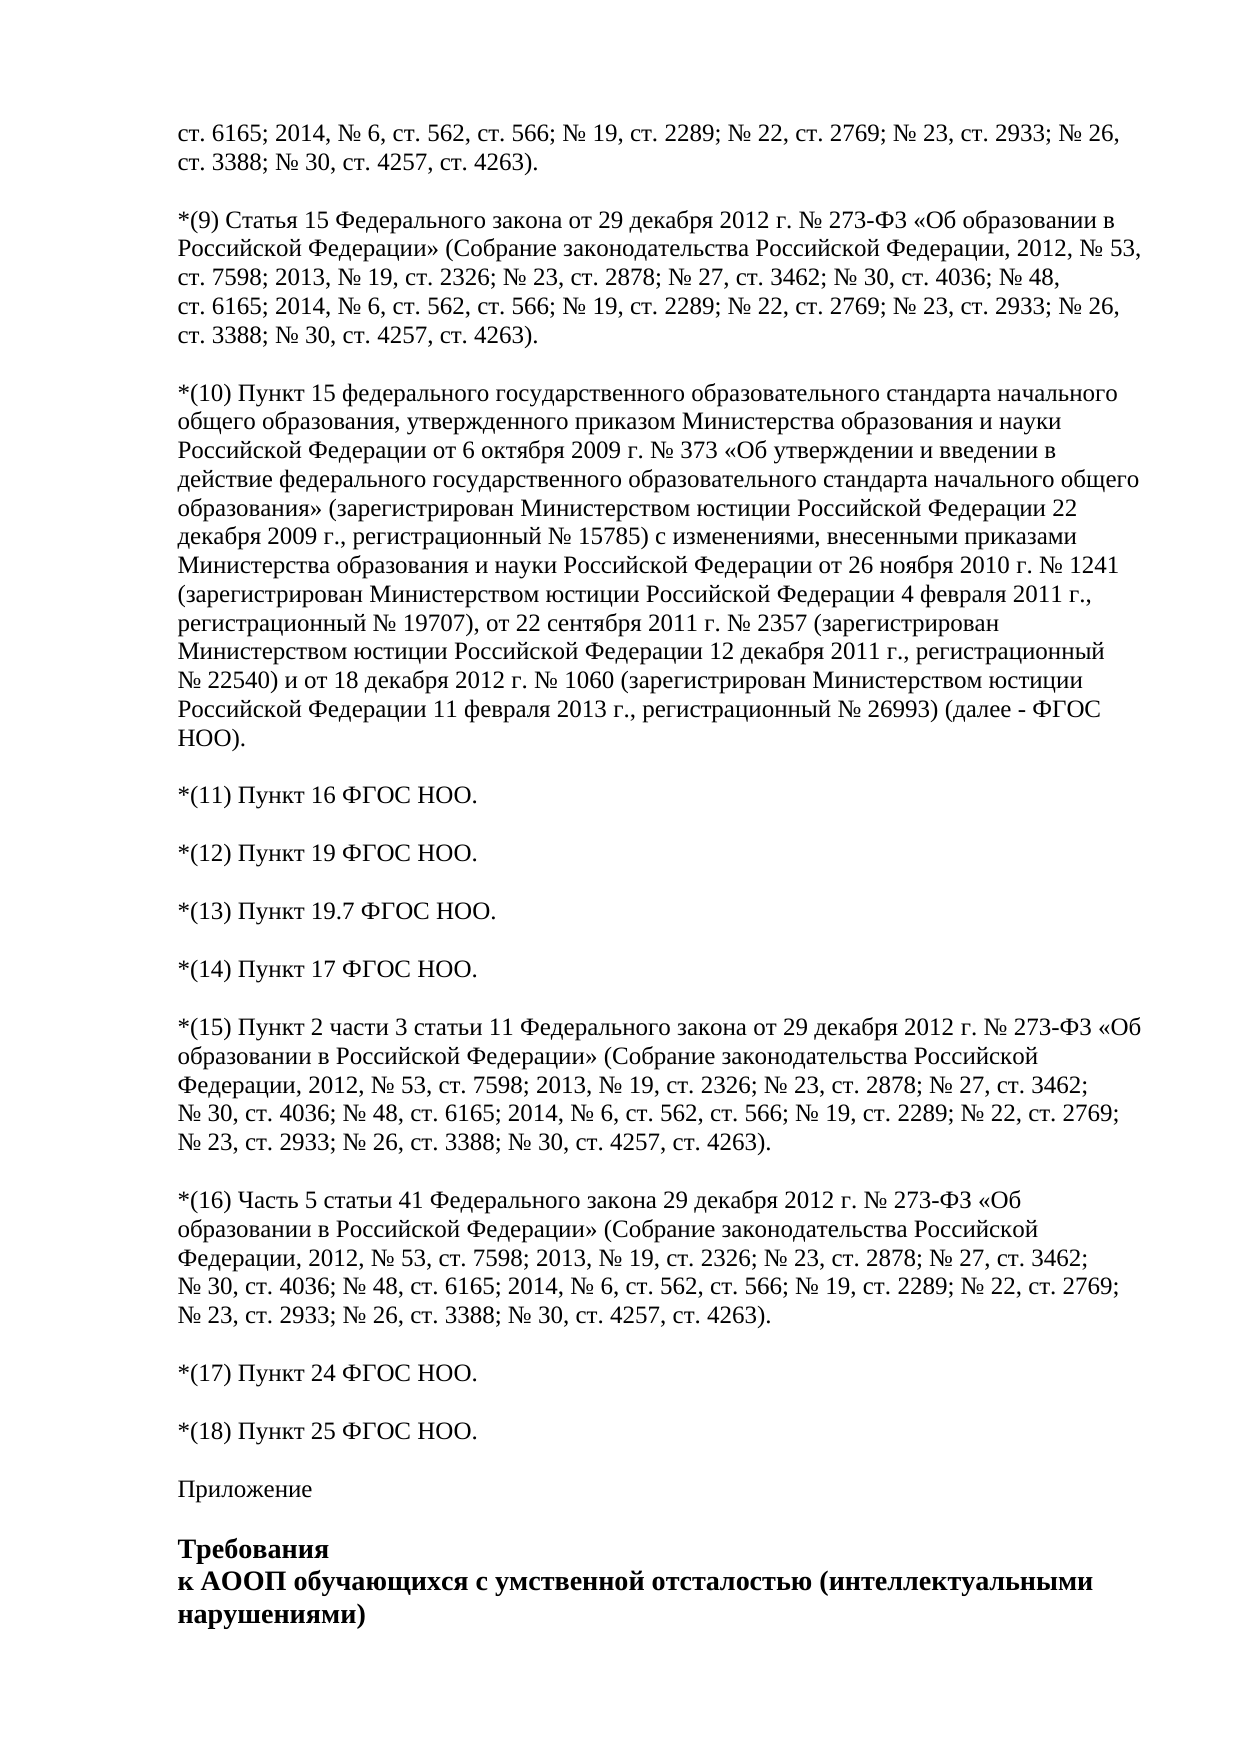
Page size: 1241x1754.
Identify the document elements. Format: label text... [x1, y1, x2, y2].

text Требования к АООП обучающихся с умственной отсталостью (интеллектуальными нарушениями) [177, 1532, 1152, 1629]
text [177, 118, 1152, 176]
text *(14) Пункт 17 ФГОС НОО. [177, 954, 1152, 983]
text *(13) Пункт 19.7 ФГОС НОО. [177, 896, 1152, 925]
text *(18) Пункт 25 ФГОС НОО. [177, 1416, 1152, 1445]
text *(12) Пункт 19 ФГОС НОО. [177, 838, 1152, 867]
text *(17) Пункт 24 ФГОС НОО. [177, 1358, 1152, 1387]
text *(10) Пункт 15 федерального государственного образовательного стандарта начального общего образования, утвержденного приказом Министерства образования и науки Российской Федерации от 6 октября 2009 г. № 373 «Об утверждении и введении в действие федерального государственного образовательного стандарта начального общего образования» (зарегистрирован Министерством юстиции Российской Федерации 22 декабря 2009 г., регистрационный № 15785) с изменениями, внесенными приказами Министерства образования и науки Российской Федерации от 26 ноября 2010 г. № 1241 (зарегистрирован Министерством юстиции Российской Федерации 4 февраля 2011 г., регистрационный № 19707), от 22 сентября 2011 г. № 2357 (зарегистрирован Министерством юстиции Российской Федерации 12 декабря 2011 г., регистрационный № 22540) и от 18 декабря 2012 г. № 1060 (зарегистрирован Министерством юстиции Российской Федерации 11 февраля 2013 г., регистрационный № 26993) (далее - ФГОС НОО). [177, 378, 1152, 751]
text Приложение [177, 1474, 1152, 1503]
text *(11) Пункт 16 ФГОС НОО. [177, 781, 1152, 809]
text *(9) Статья 15 Федерального закона от 29 декабря 2012 г. № 273-Ф3 «Об образовании в Российской Федерации» (Собрание законодательства Российской Федерации, 2012, № 53, ст. 7598; 2013, № 19, ст. 2326; № 23, ст. 2878; № 27, ст. 3462; № 30, ст. 4036; № 48, ст. 6165; 2014, № 6, ст. 562, ст. 566; № 19, ст. 2289; № 22, ст. 2769; № 23, ст. 2933; № 26, ст. 3388; № 30, ст. 4257, ст. 4263). [177, 205, 1152, 348]
text *(16) Часть 5 статьи 41 Федерального закона 29 декабря 2012 г. № 273-ФЗ «Об образовании в Российской Федерации» (Собрание законодательства Российской Федерации, 2012, № 53, ст. 7598; 2013, № 19, ст. 2326; № 23, ст. 2878; № 27, ст. 3462; № 30, ст. 4036; № 48, ст. 6165; 2014, № 6, ст. 562, ст. 566; № 19, ст. 2289; № 22, ст. 2769; № 23, ст. 2933; № 26, ст. 3388; № 30, ст. 4257, ст. 4263). [177, 1185, 1152, 1329]
text *(15) Пункт 2 части 3 статьи 11 Федерального закона от 29 декабря 2012 г. № 273-Ф3 «Об образовании в Российской Федерации» (Собрание законодательства Российской Федерации, 2012, № 53, ст. 7598; 2013, № 19, ст. 2326; № 23, ст. 2878; № 27, ст. 3462; № 30, ст. 4036; № 48, ст. 6165; 2014, № 6, ст. 562, ст. 566; № 19, ст. 2289; № 22, ст. 2769; № 23, ст. 2933; № 26, ст. 3388; № 30, ст. 4257, ст. 4263). [177, 1012, 1152, 1156]
